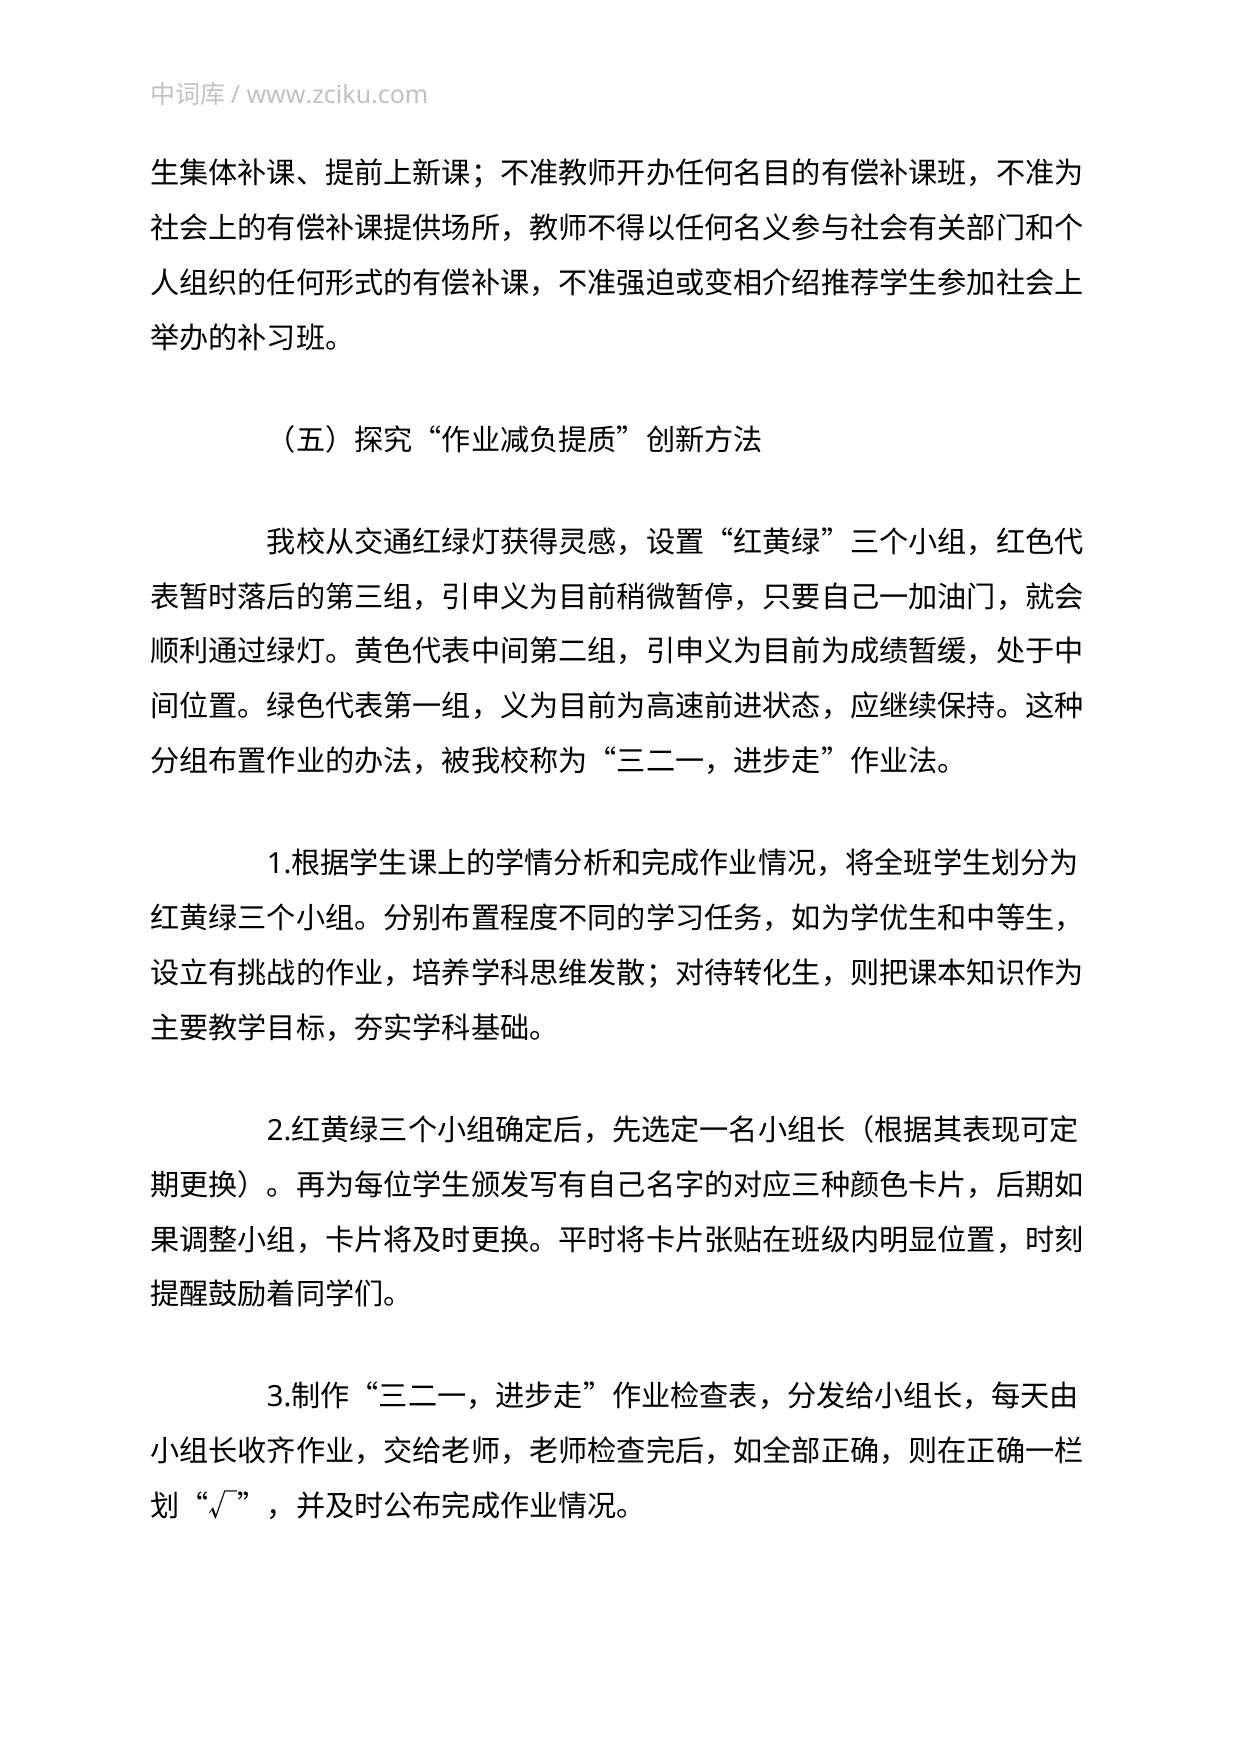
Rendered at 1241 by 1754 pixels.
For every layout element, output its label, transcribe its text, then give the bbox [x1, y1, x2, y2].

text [150, 150, 1090, 357]
text （五）探究“作业减负提质”创新方法 [150, 416, 1090, 459]
text 1.根据学生课上的学情分析和完成作业情况，将全班学生划分为红黄绿三个小组。分别布置程度不同的学习任务，如为学优生和中等生，设立有挑战的作业，培养学科思维发散；对待转化生，则把课本知识作为主要教学目标，夯实学科基础。 [150, 839, 1090, 1047]
text 我校从交通红绿灯获得灵感，设置“红黄绿”三个小组，红色代表暂时落后的第三组，引申义为目前稍微暂停，只要自己一加油门，就会顺利通过绿灯。黄色代表中间第二组，引申义为目前为成绩暂缓，处于中间位置。绿色代表第一组，义为目前为高速前进状态，应继续保持。这种分组布置作业的办法，被我校称为“三二一，进步走”作业法。 [150, 518, 1090, 780]
text 2.红黄绿三个小组确定后，先选定一名小组长（根据其表现可定期更换）。再为每位学生颁发写有自己名字的对应三种颜色卡片，后期如果调整小组，卡片将及时更换。平时将卡片张贴在班级内明显位置，时刻提醒鼓励着同学们。 [150, 1106, 1090, 1313]
text 3.制作“三二一，进步走”作业检查表，分发给小组长，每天由小组长收齐作业，交给老师，老师检查完后，如全部正确，则在正确一栏划“√”，并及时公布完成作业情况。 [150, 1373, 1090, 1525]
